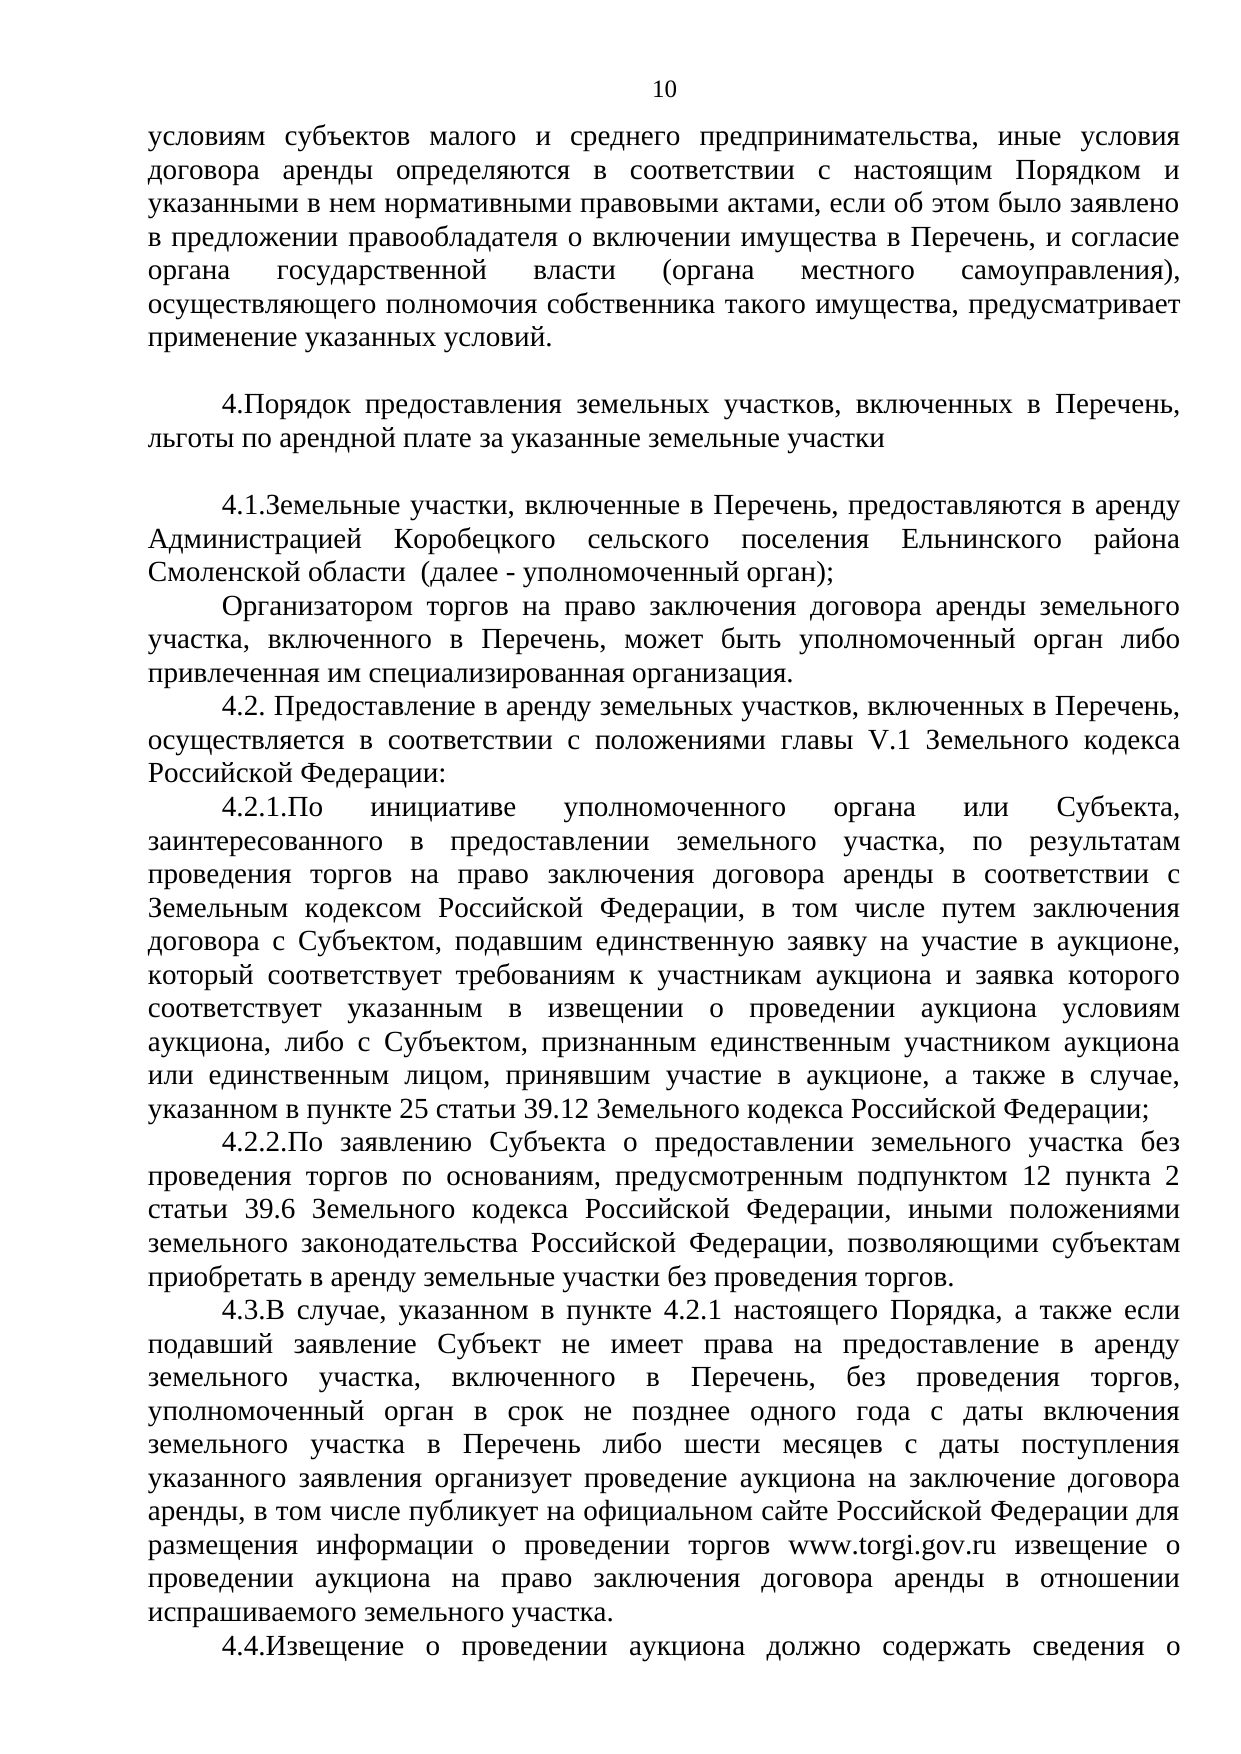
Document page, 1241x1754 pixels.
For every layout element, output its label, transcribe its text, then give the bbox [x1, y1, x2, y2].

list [148, 1628, 1181, 1661]
list Организатором торгов на право заключения договора аренды земельного участка, включенного в Перечень, может быть уполномоченный орган либо привлеченная им специализированная организация. [148, 588, 1181, 688]
list 4.2.1.По инициативе уполномоченного органа или Субъекта, заинтересованного в предоставлении земельного участка, по результатам проведения торгов на право заключения договора аренды в соответствии с Земельным кодексом Российской Федерации, в том числе путем заключения договора с Субъектом, подавшим единственную заявку на участие в аукционе, который соответствует требованиям к участникам аукциона и заявка которого соответствует указанным в извещении о проведении аукциона условиям аукциона, либо с Субъектом, признанным единственным участником аукциона или единственным лицом, принявшим участие в аукционе, а также в случае, указанном в пункте 25 статьи 39.12 Земельного кодекса Российской Федерации; [148, 789, 1181, 1124]
list 4.Порядок предоставления земельных участков, включенных в Перечень, льготы по арендной плате за указанные земельные участки [148, 387, 1181, 454]
list 4.3.В случае, указанном в пункте 4.2.1 настоящего Порядка, а также если подавший заявление Субъект не имеет права на предоставление в аренду земельного участка, включенного в Перечень, без проведения торгов, уполномоченный орган в срок не позднее одного года с даты включения земельного участка в Перечень либо шести месяцев с даты поступления указанного заявления организует проведение аукциона на заключение договора аренды, в том числе публикует на официальном сайте Российской Федерации для размещения информации о проведении торгов www.torgi.gov.ru извещение о проведении аукциона на право заключения договора аренды в отношении испрашиваемого земельного участка. [148, 1292, 1181, 1628]
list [148, 118, 1181, 353]
list 4.2.2.По заявлению Субъекта о предоставлении земельного участка без проведения торгов по основаниям, предусмотренным подпунктом 12 пункта 2 статьи 39.6 Земельного кодекса Российской Федерации, иными положениями земельного законодательства Российской Федерации, позволяющими субъектам приобретать в аренду земельные участки без проведения торгов. [148, 1124, 1181, 1292]
list 4.1.Земельные участки, включенные в Перечень, предоставляются в аренду Администрацией Коробецкого сельского поселения Ельнинского района Смоленской области (далее - уполномоченный орган); [148, 487, 1181, 588]
list 4.2. Предоставление в аренду земельных участков, включенных в Перечень, осуществляется в соответствии с положениями главы V.1 Земельного кодекса Российской Федерации: [148, 688, 1181, 789]
